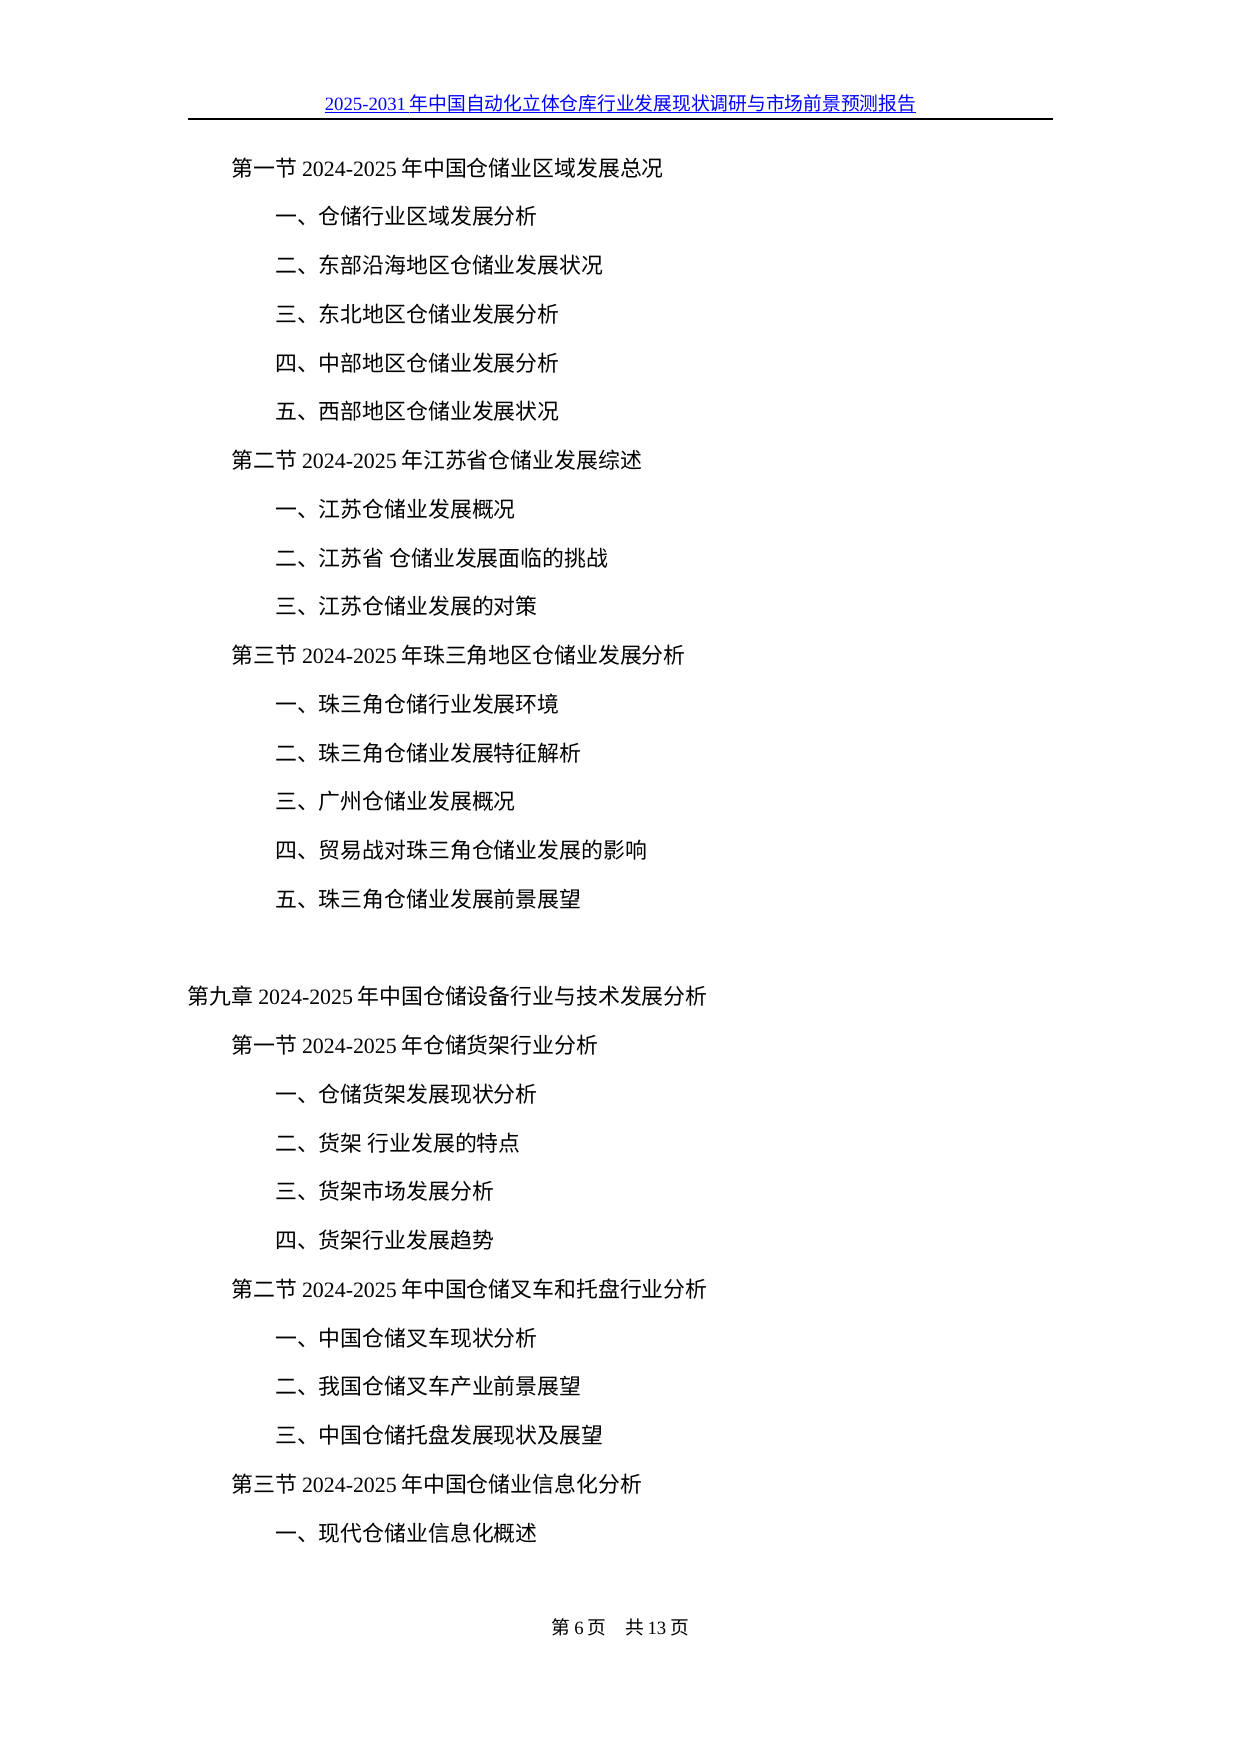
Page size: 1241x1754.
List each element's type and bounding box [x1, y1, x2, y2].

text [187, 150, 1053, 1548]
